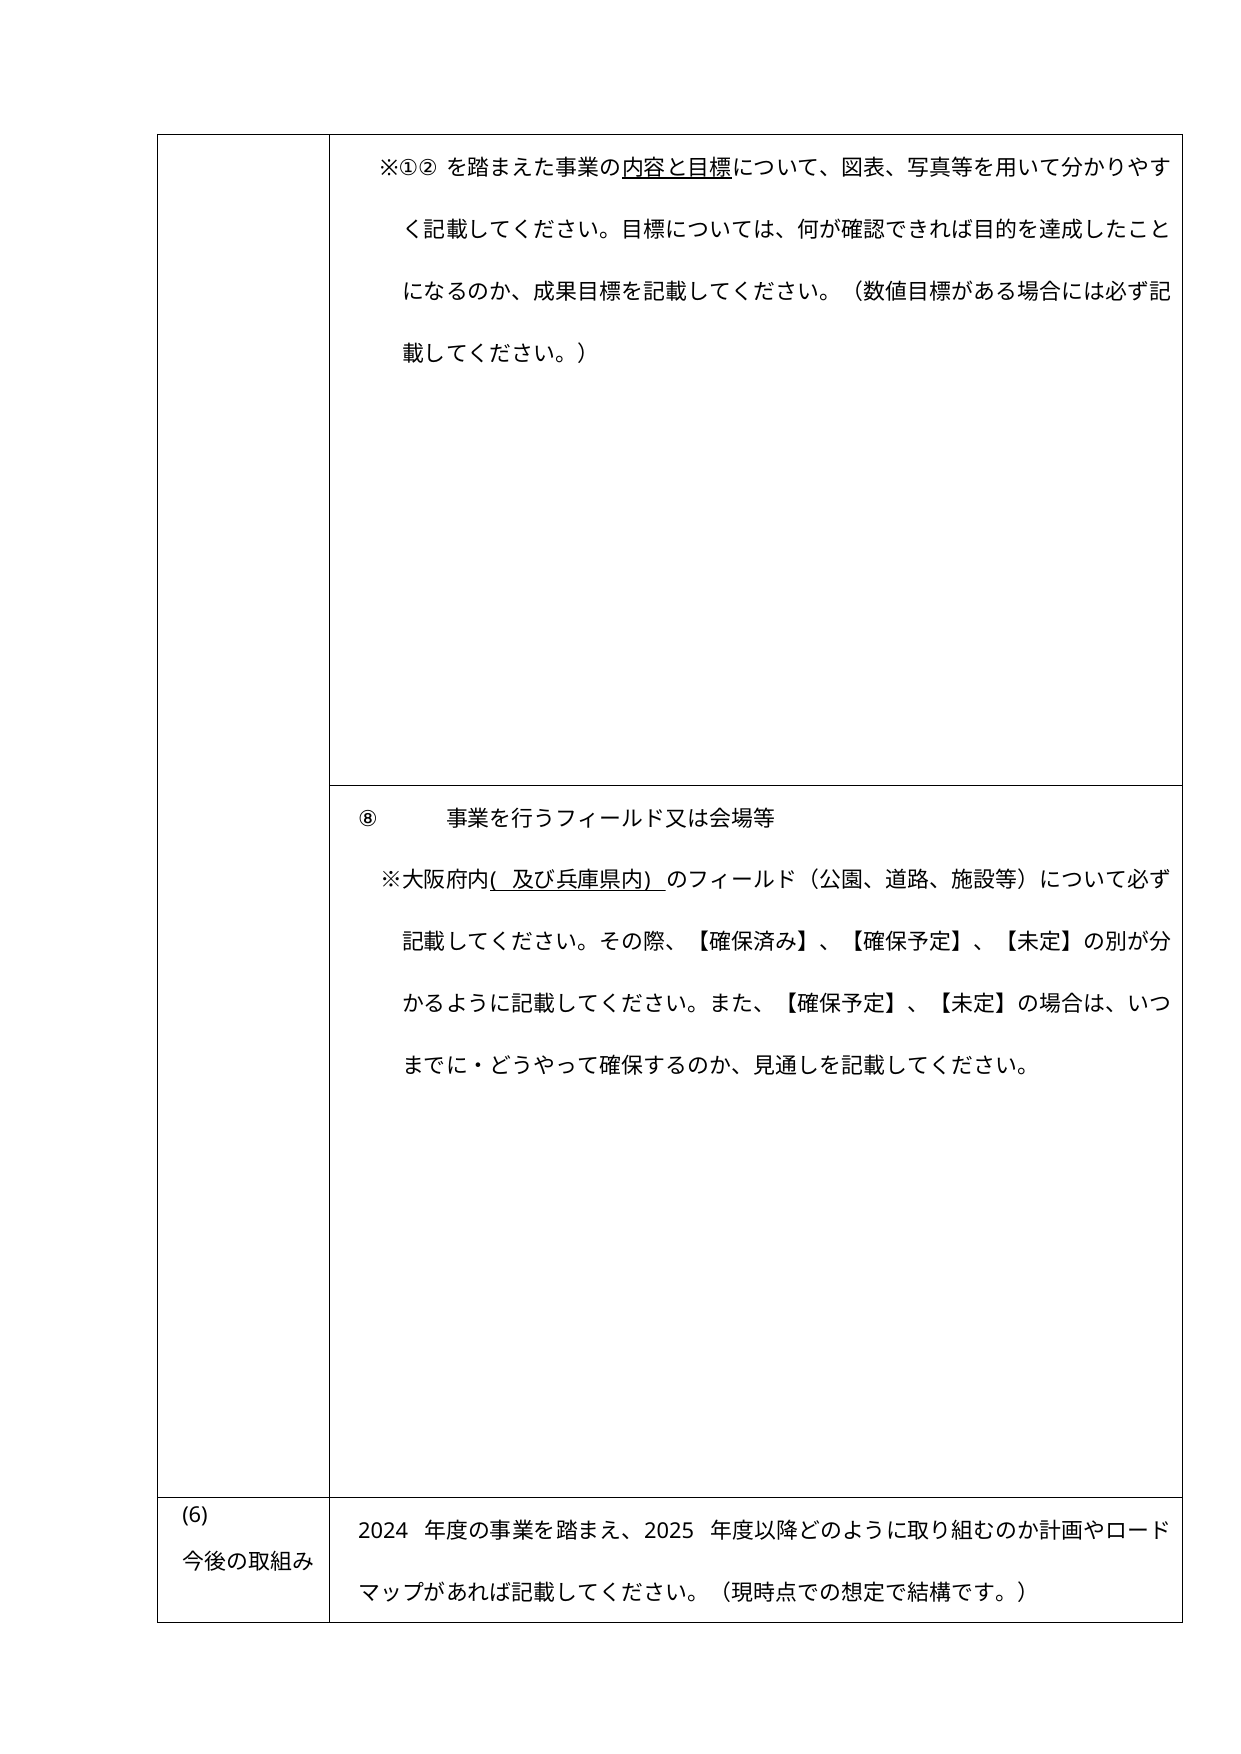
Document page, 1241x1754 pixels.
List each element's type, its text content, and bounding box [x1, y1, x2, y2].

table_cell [330, 135, 1182, 784]
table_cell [330, 1498, 1182, 1622]
table_cell [158, 135, 329, 1497]
table_cell 事業を行うフィールド又は会場等 ※大阪府内(及び兵庫県内)のフィールド（公園、道路、施設等）について必ず記載してください。その際、【確保済み】、【確保予定】、【未定】の別が分かるように記載してください。また、【確保予定】、【未定】の場合は、いつまでに・どうやって確保するのか、見通しを記載してください。 [330, 786, 1182, 1497]
table_cell (6) 今後の取組み [158, 1498, 329, 1622]
